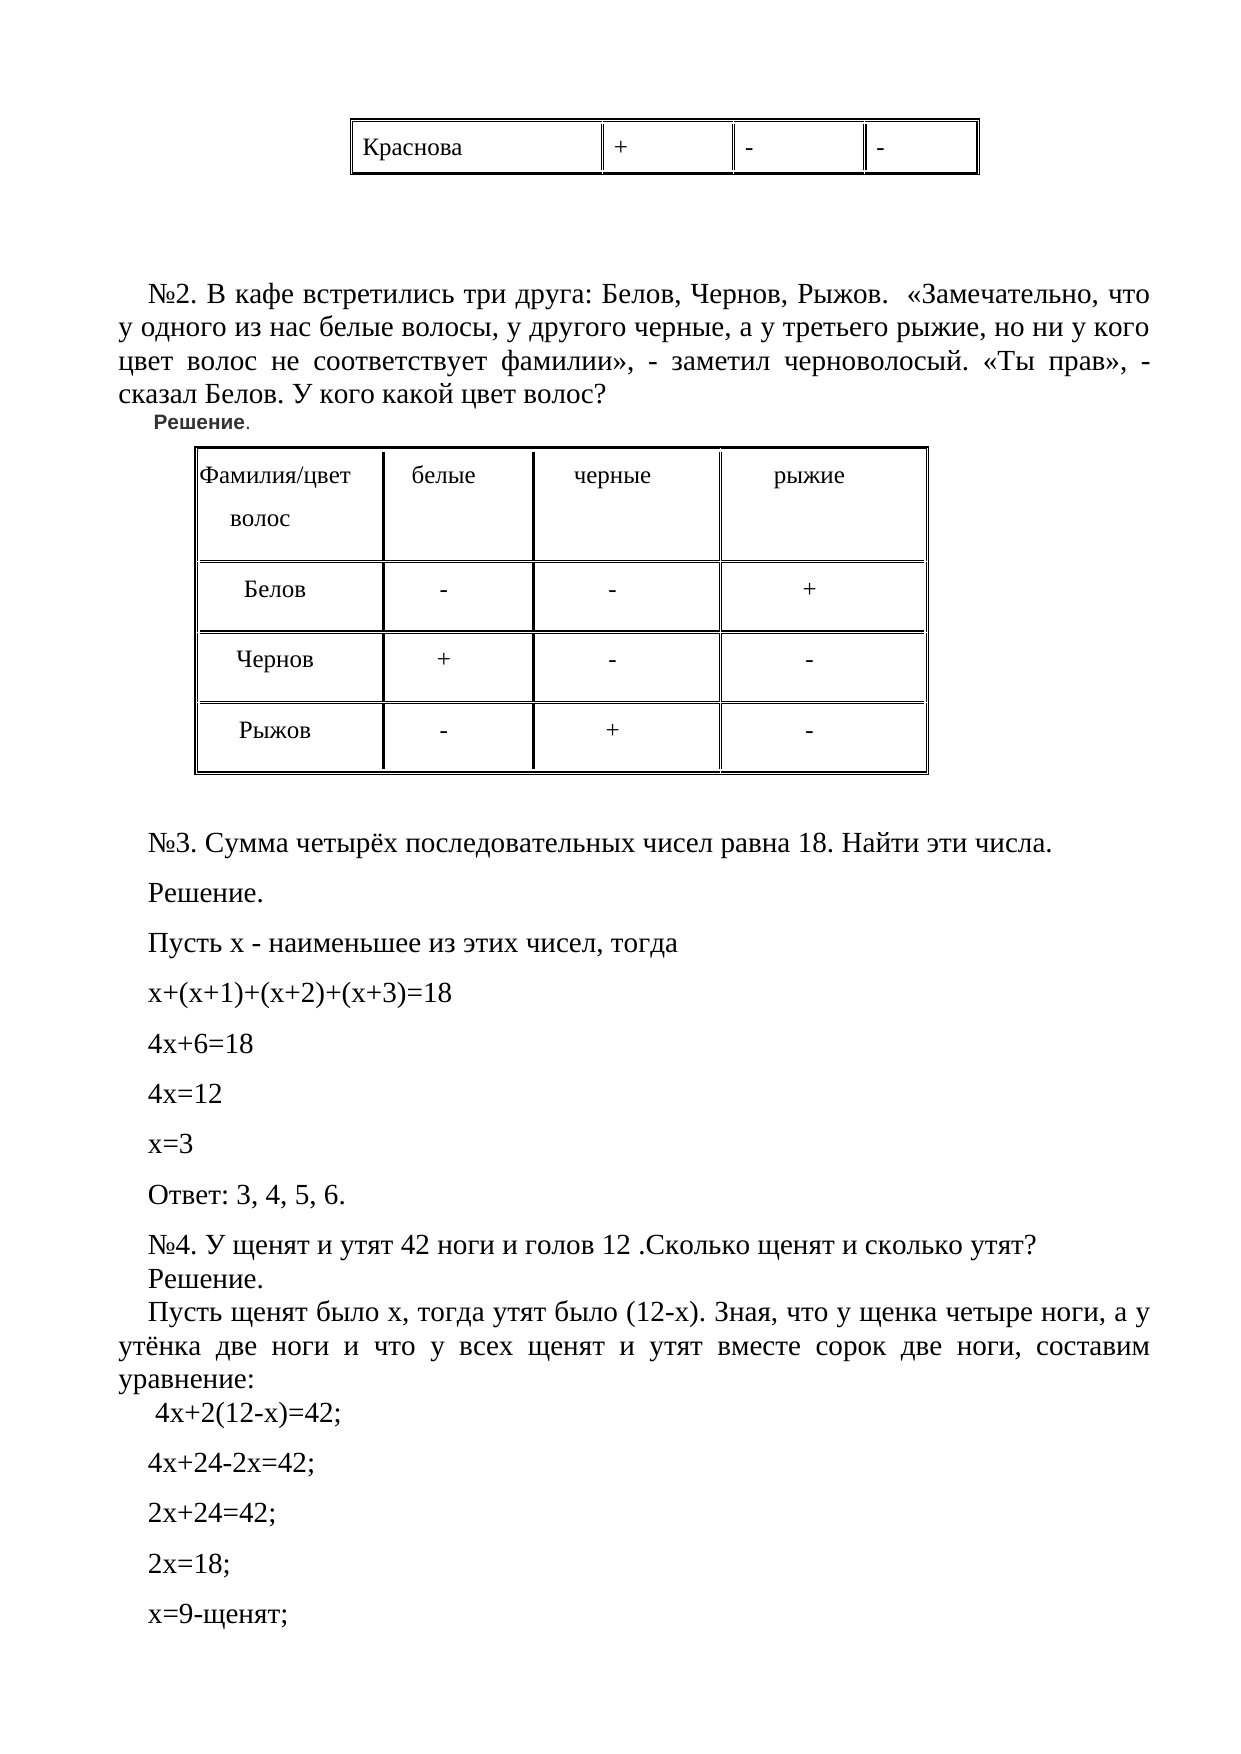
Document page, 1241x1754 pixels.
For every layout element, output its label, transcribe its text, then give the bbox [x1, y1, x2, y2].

table_cell - [865, 122, 976, 172]
table_cell Белов [198, 560, 382, 630]
text №4. У щенят и утят 42 ноги и голов 12 .Сколько щенят и сколько утят? [118, 1227, 1152, 1261]
table_cell - [721, 701, 927, 771]
text х=9-щенят; [118, 1596, 1152, 1630]
text №3. Сумма четырёх последовательных чисел равна 18. Найти эти числа. [118, 825, 1152, 858]
text Пусть щенят было х, тогда утят было (12-х). Зная, что у щенка четыре ноги, а у утёнка две ноги и что у всех щенят и утят вместе сорок две ноги, составим уравнение: [118, 1294, 1152, 1395]
table_cell Рыжов [196, 701, 383, 771]
text 4х+2(12-х)=42; [118, 1395, 1152, 1428]
table_header черные [533, 449, 721, 559]
text Решение. [118, 875, 1152, 908]
table_cell - [734, 120, 865, 172]
table_header белые [383, 449, 533, 559]
table_cell Краснова [353, 122, 602, 172]
text Ответ: 3, 4, 5, 6. [118, 1177, 1152, 1210]
table_cell Чернов [198, 630, 382, 701]
text 4х=12 [118, 1076, 1152, 1110]
text №2. В кафе встретились три друга: Белов, Чернов, Рыжов. «Замечательно, что у одного из нас белые волосы, у другого черные, а у третьего рыжие, но ни у кого цвет волос не соответствует фамилии», - заметил черноволосый. «Ты прав», - сказал Белов. У кого какой цвет волос? [118, 276, 1152, 410]
table_cell - [383, 704, 533, 771]
table_cell + [385, 634, 532, 701]
text 2х=18; [118, 1546, 1152, 1579]
table_cell - [722, 630, 926, 701]
text Пусть х - наименьшее из этих чисел, тогда [118, 925, 1152, 959]
text 4х+6=18 [118, 1026, 1152, 1059]
table_cell + [533, 704, 721, 771]
text Решение. [118, 1261, 1152, 1294]
text х=3 [118, 1127, 1152, 1160]
text 4х+24-2х=42; [118, 1445, 1152, 1479]
text х+(х+1)+(х+2)+(х+3)=18 [118, 976, 1152, 1009]
table_cell - [385, 563, 532, 630]
table_cell - [535, 563, 719, 630]
table_cell - [535, 634, 719, 701]
table_cell + [722, 560, 926, 630]
text 2х+24=42; [118, 1496, 1152, 1529]
table_cell + [603, 122, 734, 172]
text Решение. [118, 410, 1152, 434]
table_header Фамилия/цвет волос [198, 449, 383, 559]
table_header рыжие [721, 449, 926, 559]
